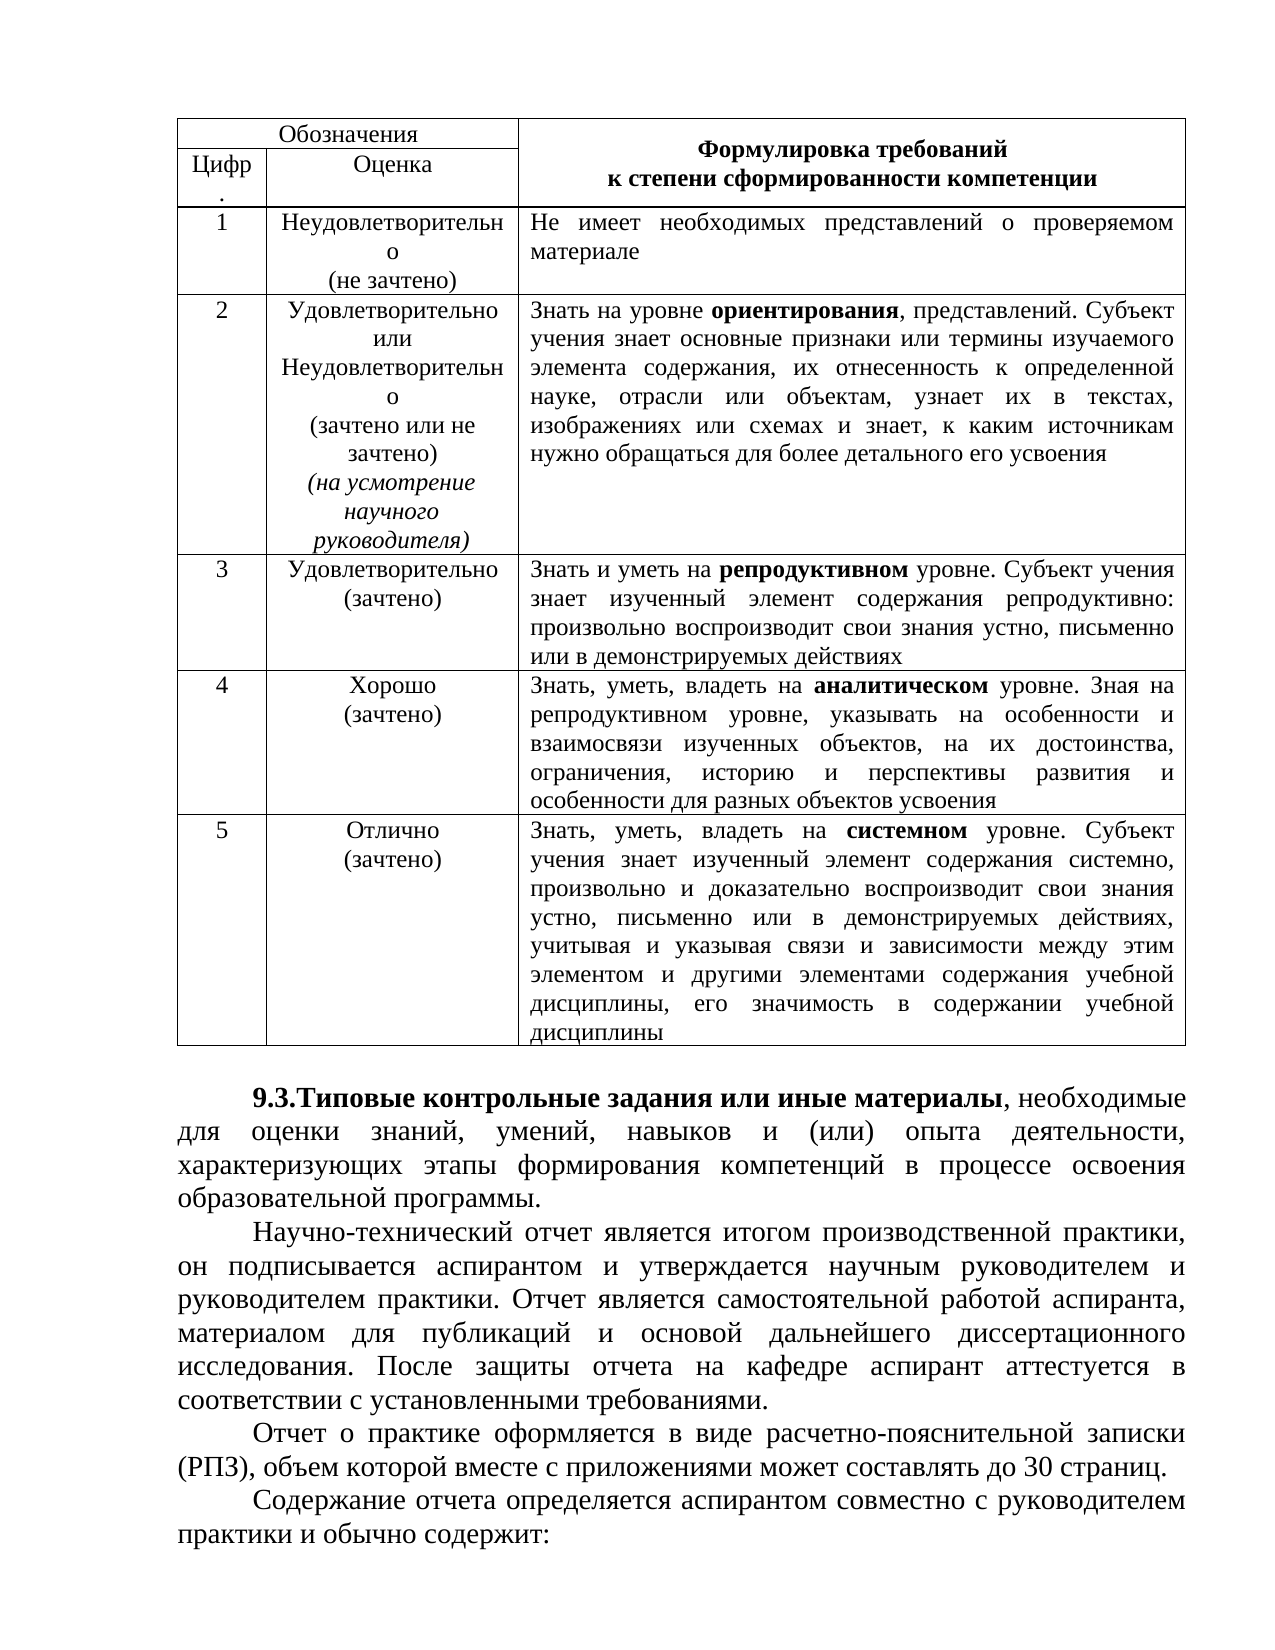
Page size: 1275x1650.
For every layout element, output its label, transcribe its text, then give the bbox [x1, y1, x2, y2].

table_header Формулировка требований к степени сформированности компетенции [519, 119, 1185, 206]
table_cell Отлично (зачтено) [267, 815, 518, 1045]
table_cell Удовлетворительно (зачтено) [267, 555, 518, 669]
table_cell Знать, уметь, владеть на системном уровне. Субъект учения знает изученный элемент содержания системно, произвольно и доказательно воспроизводит свои знания устно, письменно или в демонстрируемых действиях, учитывая и указывая связи и зависимости между этим элементом и другими элементами содержания учебной дисциплины, его значимость в содержании учебной дисциплины [519, 815, 1185, 1045]
table_cell Неудовлетворительно (не зачтено) [267, 208, 518, 294]
text Содержание отчета определяется аспирантом совместно с руководителем практики и обычно содержит: [177, 1482, 1186, 1549]
table_cell Знать, уметь, владеть на аналитическом уровне. Зная на репродуктивном уровне, указывать на особенности и взаимосвязи изученных объектов, на их достоинства, ограничения, историю и перспективы развития и особенности для разных объектов усвоения [519, 671, 1185, 814]
table_cell 3 [178, 555, 266, 669]
text 9.3.Типовые контрольные задания или иные материалы, необходимые для оценки знаний, умений, навыков и (или) опыта деятельности, характеризующих этапы формирования компетенций в процессе освоения образовательной программы. [177, 1080, 1186, 1214]
table_cell 2 [178, 295, 266, 553]
table_cell Удовлетворительно или Неудовлетворительно (зачтено или не зачтено) (на усмотрение научного руководителя) [267, 295, 518, 553]
table_cell Знать на уровне ориентирования, представлений. Субъект учения знает основные признаки или термины изучаемого элемента содержания, их отнесенность к определенной науке, отрасли или объектам, узнает их в текстах, изображениях или схемах и знает, к каким источникам нужно обращаться для более детального его усвоения [519, 295, 1185, 553]
table_cell Хорошо (зачтено) [267, 671, 518, 814]
table_cell Знать и уметь на репродуктивном уровне. Субъект учения знает изученный элемент содержания репродуктивно: произвольно воспроизводит свои знания устно, письменно или в демонстрируемых действиях [519, 555, 1185, 669]
text Отчет о практике оформляется в виде расчетно-пояснительной записки (РПЗ), объем которой вместе с приложениями может составлять до 30 страниц. [177, 1415, 1186, 1482]
table_header Обозначения [178, 119, 518, 148]
table_cell 1 [178, 208, 266, 294]
text Научно-технический отчет является итогом производственной практики, он подписывается аспирантом и утверждается научным руководителем и руководителем практики. Отчет является самостоятельной работой аспиранта, материалом для публикаций и основой дальнейшего диссертационного исследования. После защиты отчета на кафедре аспирант аттестуется в соответствии с установленными требованиями. [177, 1214, 1186, 1415]
table_cell 5 [178, 815, 266, 1045]
table_cell 4 [178, 671, 266, 814]
table_cell Цифр. [178, 149, 266, 206]
table_cell Оценка [267, 149, 518, 206]
table_cell Не имеет необходимых представлений о проверяемом материале [519, 208, 1185, 294]
